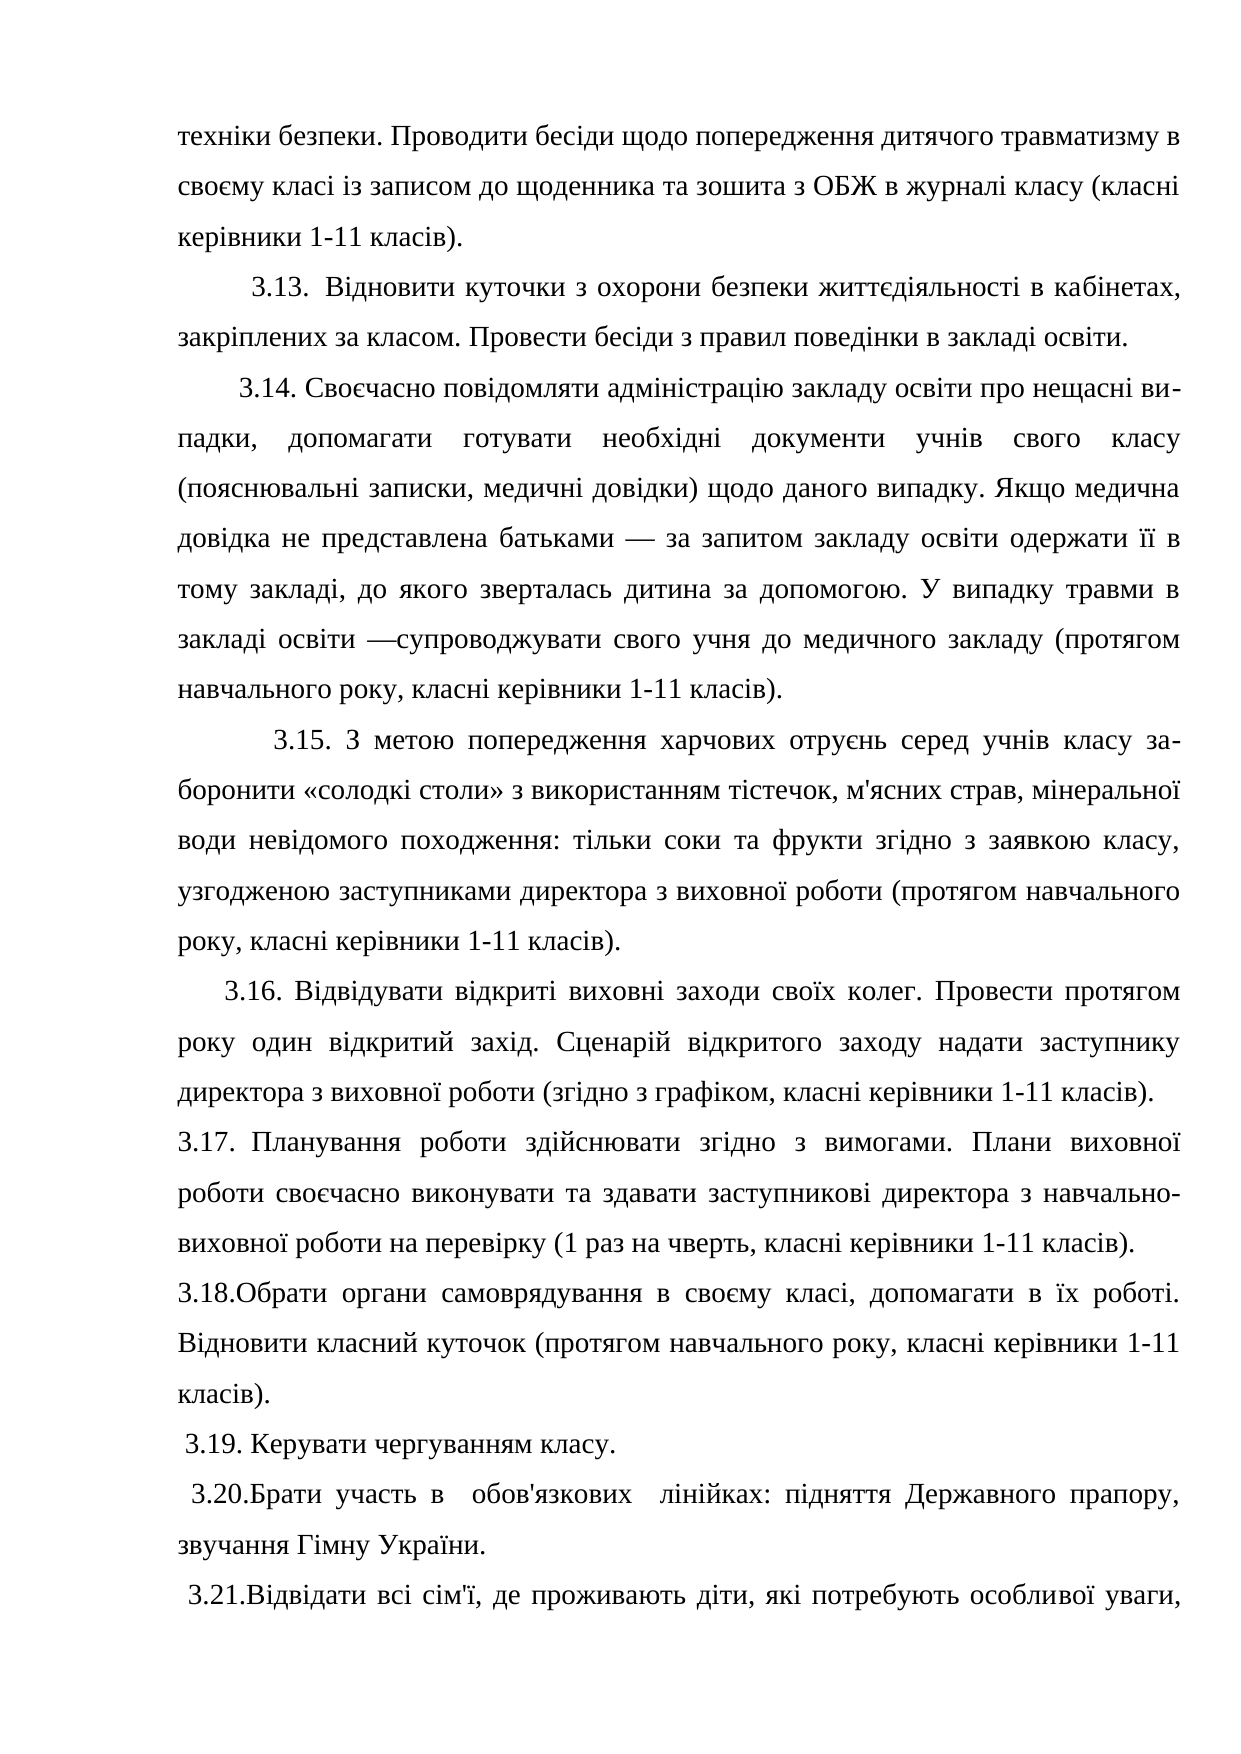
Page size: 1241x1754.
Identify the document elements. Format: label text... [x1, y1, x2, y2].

text 3.13. Відновити куточки з охорони безпеки життєдіяльності в кабінетах, закріплених за класом. Провести бесіди з правил поведінки в закладі освіти. [177, 269, 1181, 353]
list Планування роботи здійснювати згідно з вимогами. Плани виховної роботи своєчасно виконувати та здавати заступникові директора з навчально-виховної роботи на перевірку (1 раз на чверть, класні керівники 1-11 класів). [177, 1124, 1181, 1258]
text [177, 118, 1181, 252]
text 3.19. Керувати чергуванням класу. [177, 1426, 1181, 1460]
text 3.18.Обрати органи самоврядування в своєму класі, допомагати в їх роботі. Відновити класний куточок (протягом навчального року, класні керівники 1-11 класів). [177, 1275, 1181, 1409]
text 3.15. З метою попередження харчових отруєнь серед учнів класу заборонити «солодкі столи» з використанням тістечок, м'ясних страв, мінеральної води невідомого походження: тільки соки та фрукти згідно з заявкою класу, узгодженою заступниками директора з виховної роботи (протягом навчального року, класні керівники 1-11 класів). [177, 722, 1181, 957]
text 3.20.Брати участь в обов'язкових лінійках: підняття Державного прапору, звучання Гімну України. [177, 1477, 1181, 1560]
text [177, 1577, 1181, 1611]
text 3.16. Відвідувати відкриті виховні заходи своїх колег. Провести протягом року один відкритий захід. Сценарій відкритого заходу надати заступнику директора з виховної роботи (згідно з графіком, класні керівники 1-11 класів). [177, 973, 1181, 1108]
text 3.14. Своєчасно повідомляти адміністрацію закладу освіти про нещасні випадки, допомагати готувати необхідні документи учнів свого класу (пояснювальні записки, медичні довідки) щодо даного випадку. Якщо медична довідка не представлена батьками — за запитом закладу освіти одержати її в тому закладі, до якого зверталась дитина за допомогою. У випадку травми в закладі освіти —супроводжувати свого учня до медичного закладу (протягом навчального року, класні керівники 1-11 класів). [177, 370, 1181, 705]
